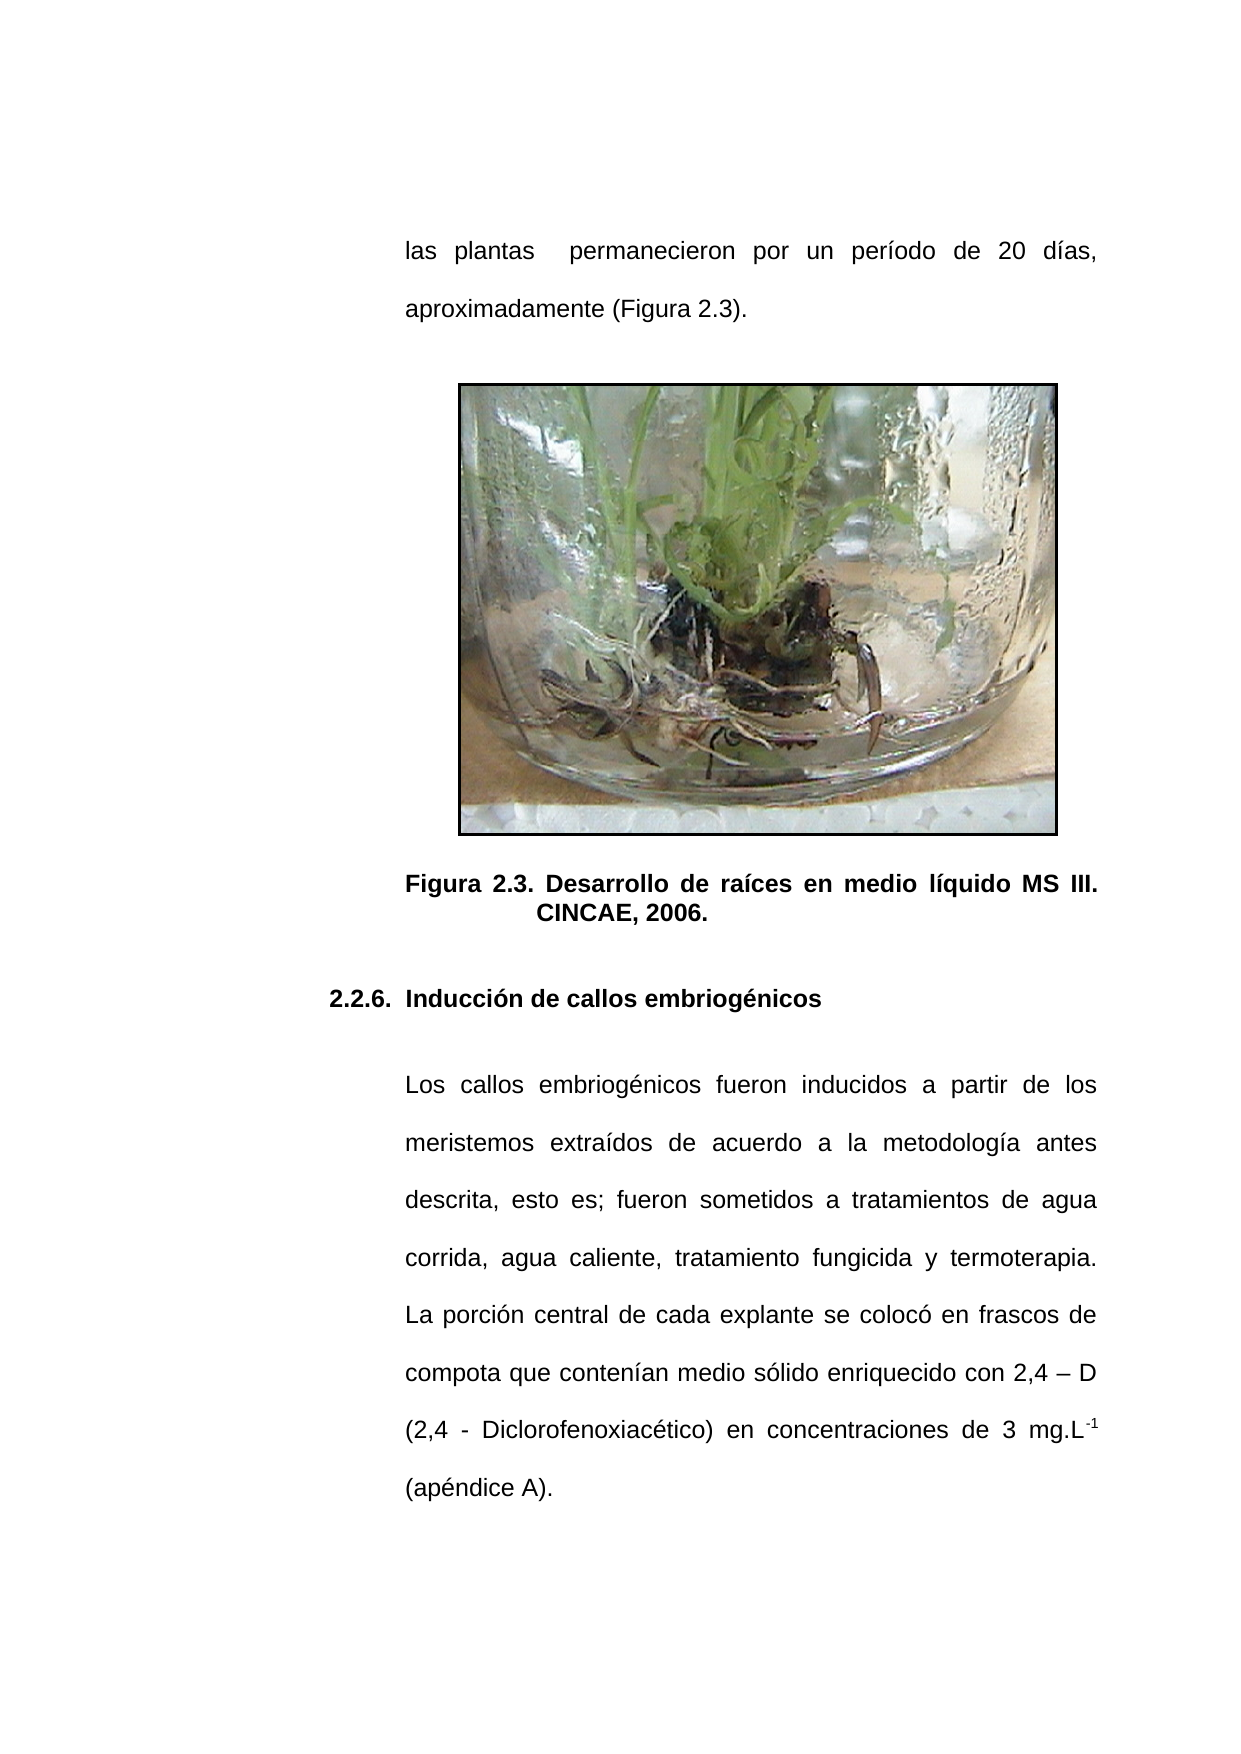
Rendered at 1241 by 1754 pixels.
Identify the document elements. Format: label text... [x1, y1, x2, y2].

text Los callos embriogénicos fueron inducidos a partir de los meristemos extraídos de acuerdo a la metodología antes descrita, esto es; fueron sometidos a tratamientos de agua corrida, agua caliente, tratamiento fungicida y termoterapia. La porción central de cada explante se colocó en frascos de compota que contenían medio sólido enriquecido con 2,4 – D (2,4 - Diclorofenoxiacético) en concentraciones de 3 mg.L-1 (apéndice A). [405, 1070, 1098, 1501]
picture [461, 386, 1055, 833]
subtitle 2.2.6. Inducción de callos embriogénicos [274, 984, 1098, 1012]
text Figura 2.3. Desarrollo de raíces en medio líquido MS III. CINCAE, 2006. [405, 869, 1098, 926]
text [405, 236, 1098, 322]
